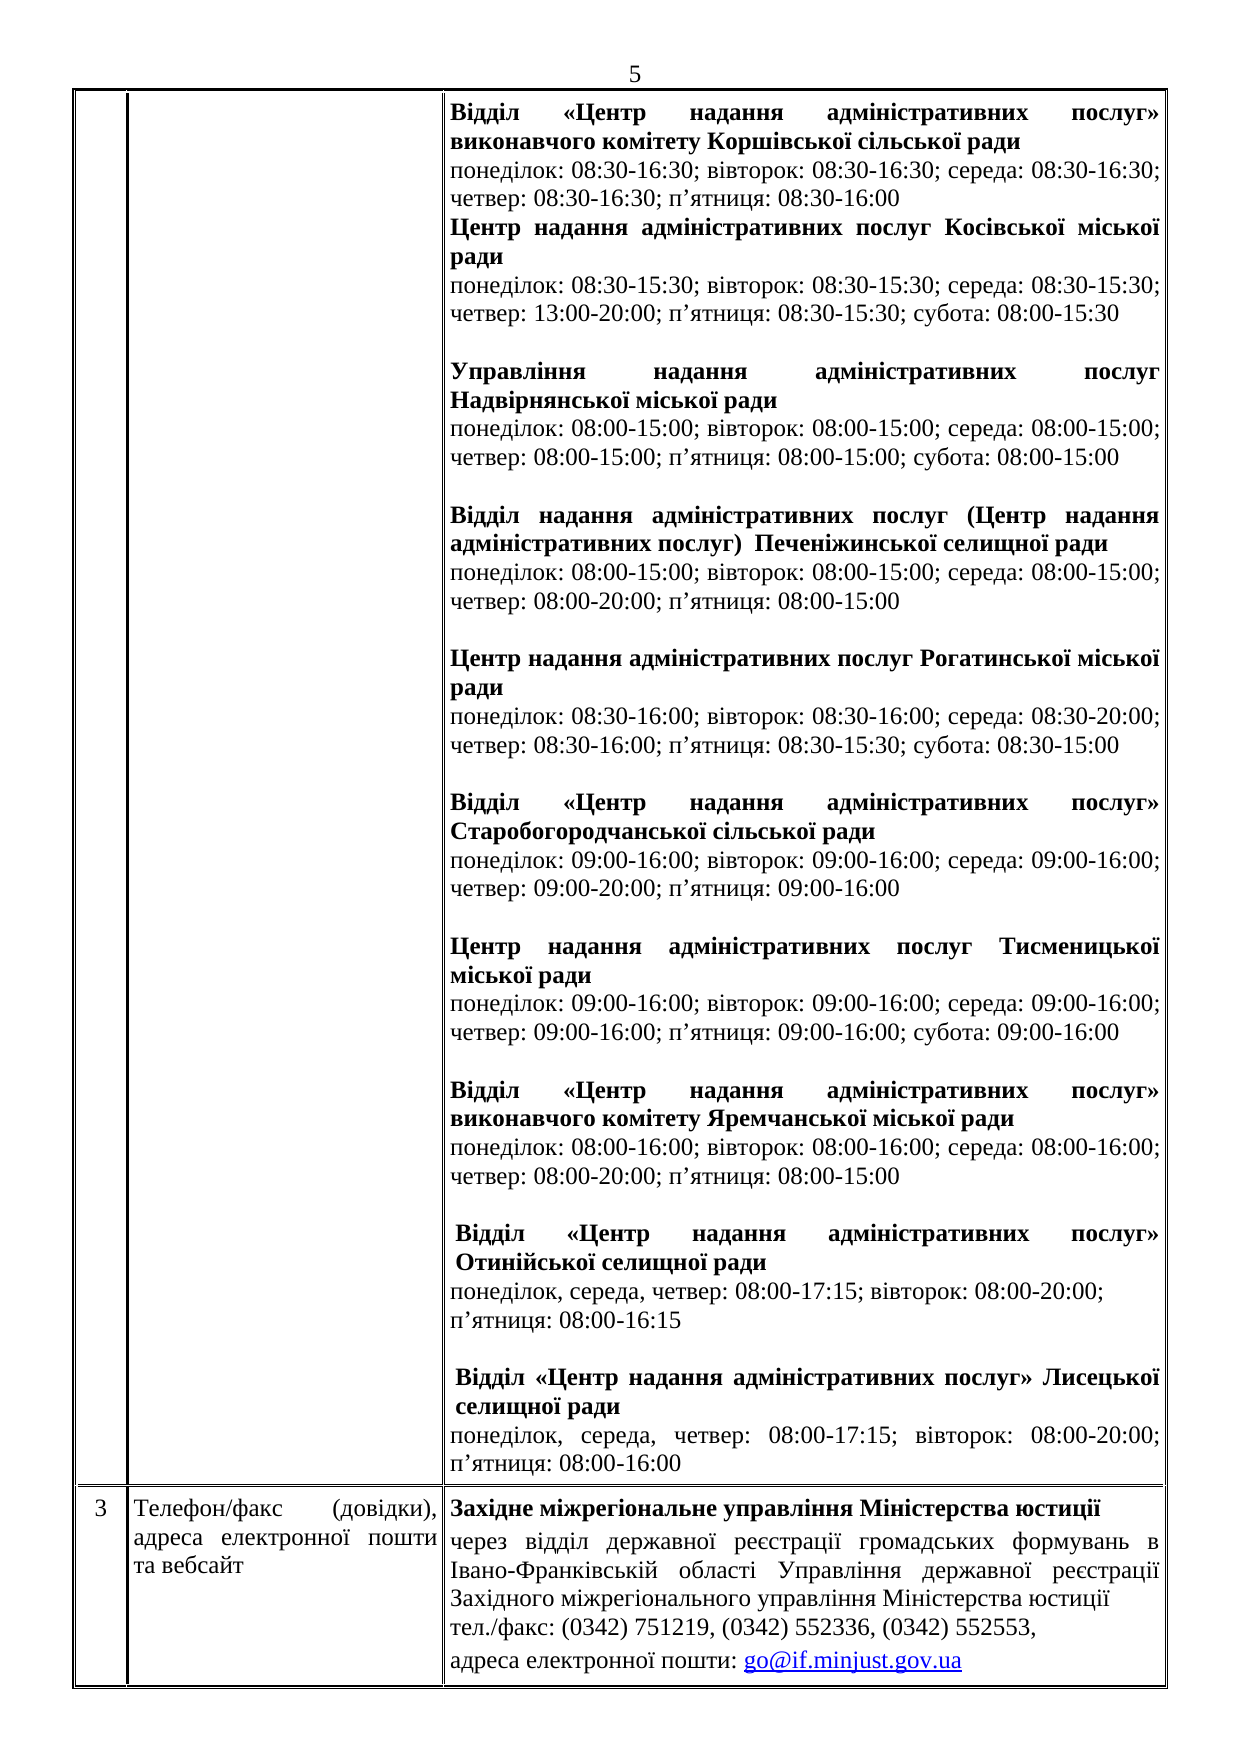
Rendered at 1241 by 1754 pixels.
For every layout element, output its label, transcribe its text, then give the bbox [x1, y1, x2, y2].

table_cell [444, 1484, 1165, 1685]
table_cell 3 [76, 1484, 127, 1685]
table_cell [444, 91, 1165, 1483]
table_cell 2 [76, 90, 127, 1483]
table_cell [127, 91, 444, 1483]
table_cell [127, 1487, 444, 1685]
